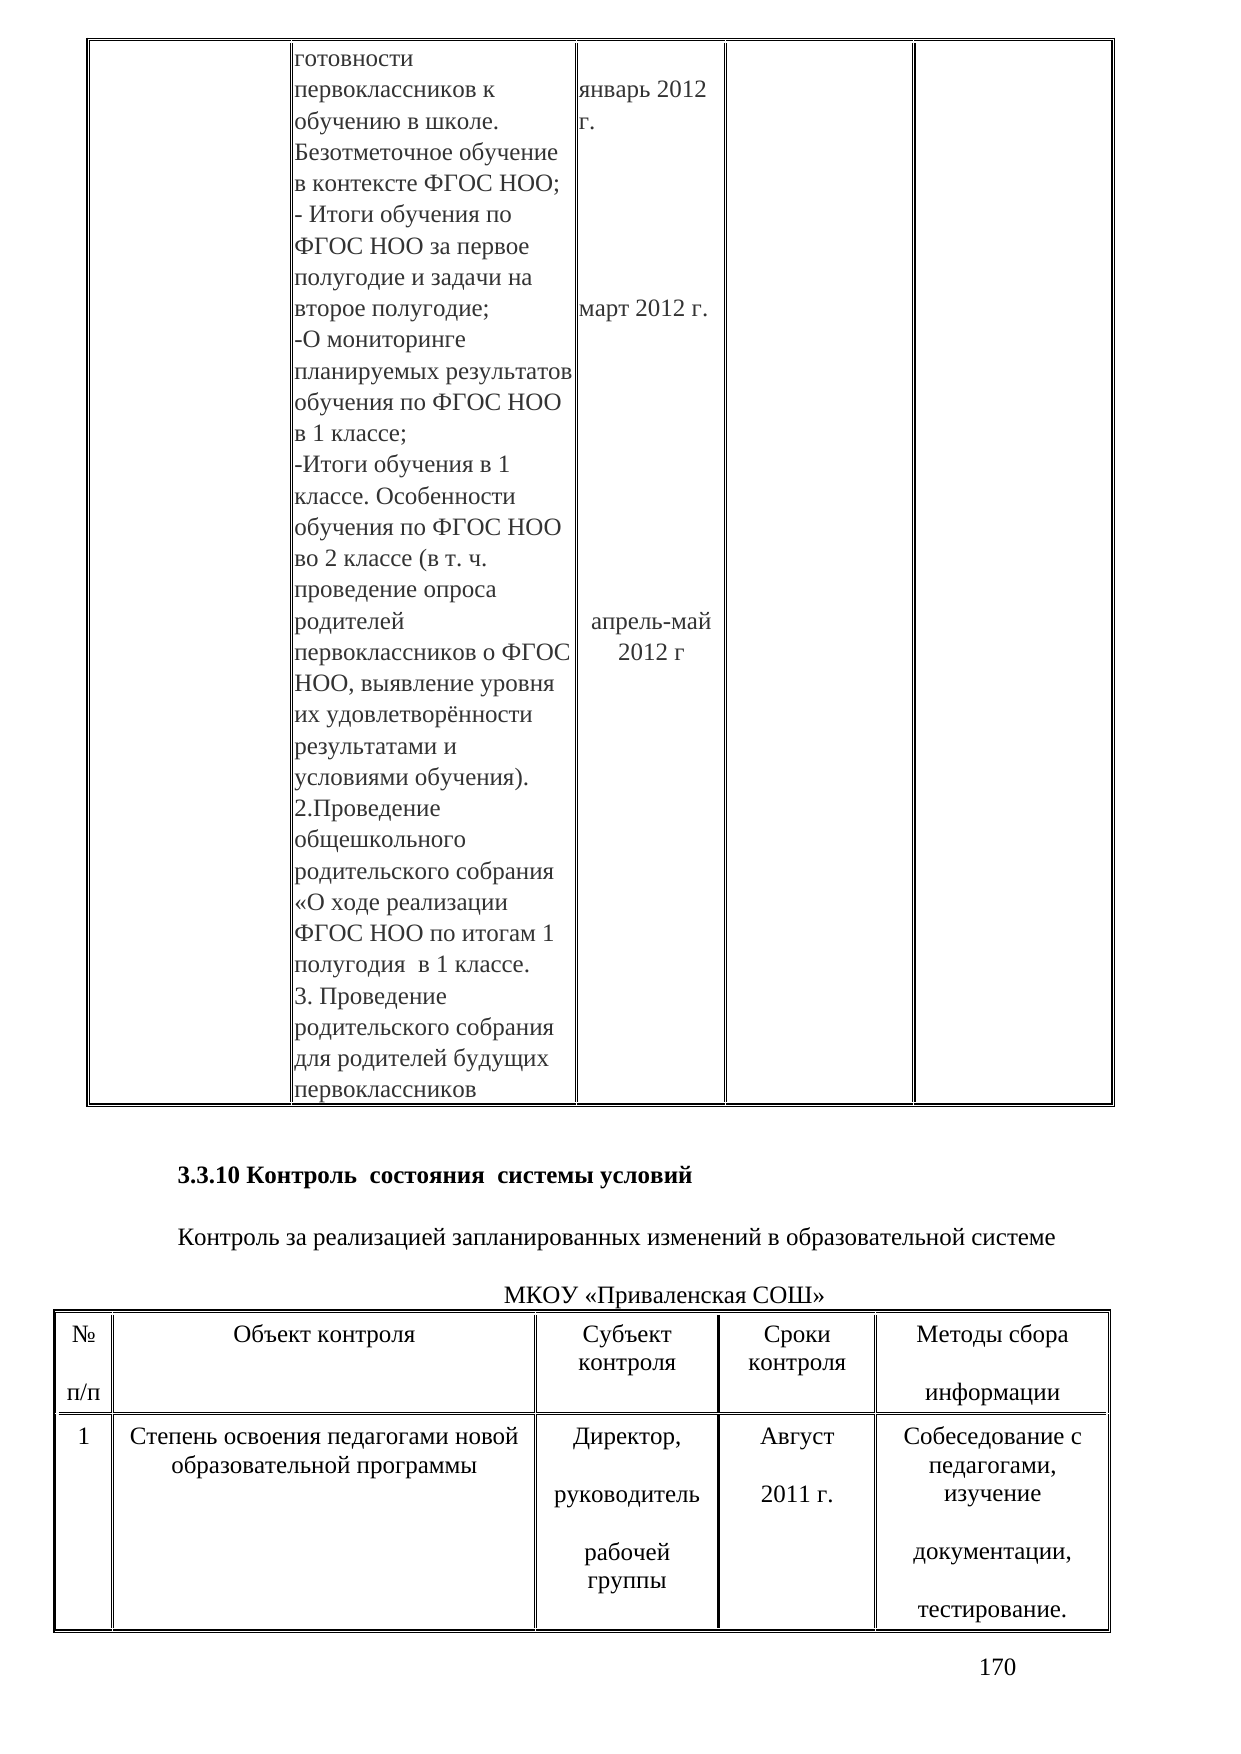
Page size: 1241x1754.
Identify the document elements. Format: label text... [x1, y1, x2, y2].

text 3.3.10 Контроль состояния системы условий [103, 1160, 1152, 1189]
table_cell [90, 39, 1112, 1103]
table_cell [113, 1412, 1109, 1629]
text Контроль за реализацией запланированных изменений в образовательной системе [177, 1222, 1152, 1251]
text МКОУ «Приваленская СОШ» [177, 1280, 1152, 1309]
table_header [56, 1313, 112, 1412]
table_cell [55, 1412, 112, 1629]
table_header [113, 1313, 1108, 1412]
